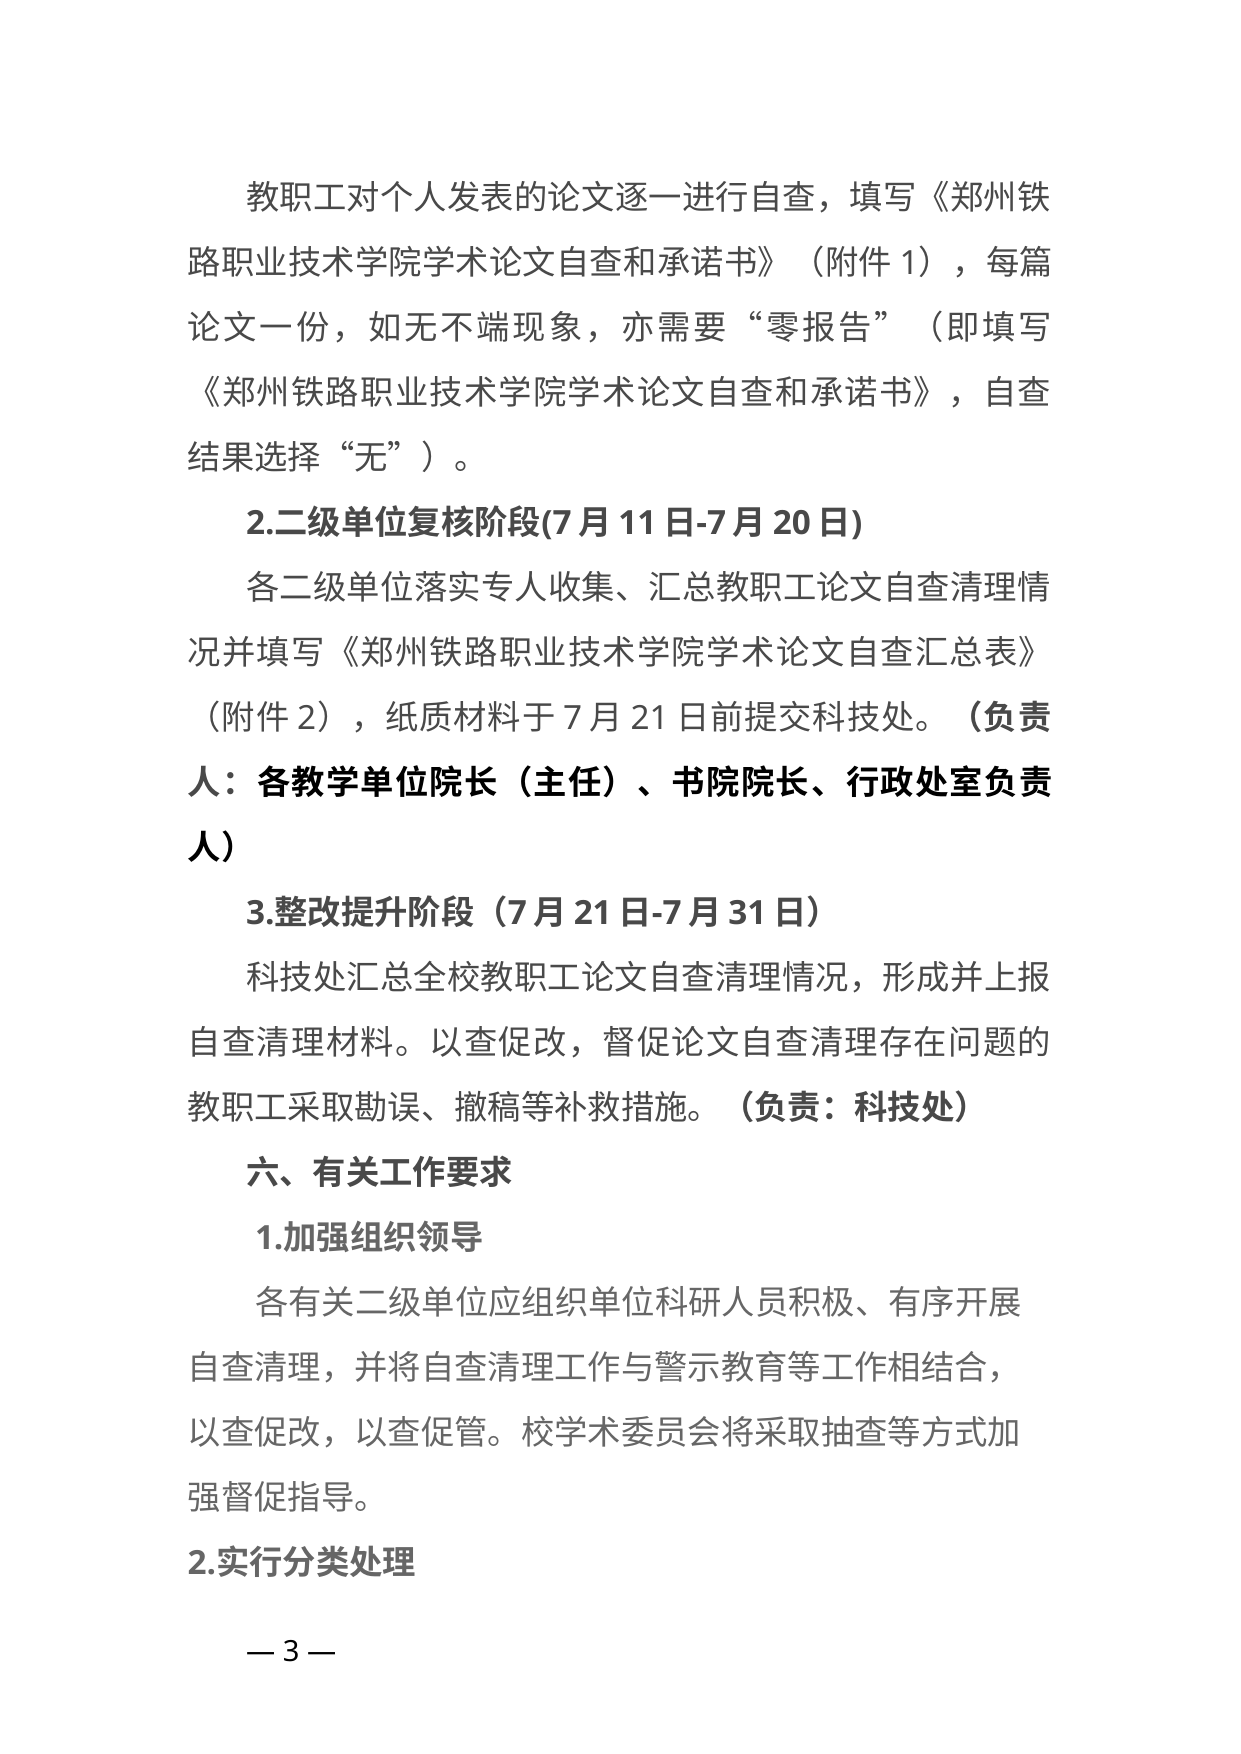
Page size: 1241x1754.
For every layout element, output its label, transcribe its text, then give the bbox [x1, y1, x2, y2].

text 各二级单位落实专人收集、汇总教职工论文自查清理情况并填写《郑州铁路职业技术学院学术论文自查汇总表》（附件2），纸质材料于7月21日前提交科技处。（负责人：各教学单位院长（主任）、书院院长、行政处室负责人） [187, 552, 1053, 877]
text 1.加强组织领导 [187, 1202, 1053, 1267]
text 各有关二级单位应组织单位科研人员积极、有序开展自查清理，并将自查清理工作与警示教育等工作相结合，以查促改，以查促管。校学术委员会将采取抽查等方式加强督促指导。 [187, 1267, 1053, 1527]
text 教职工对个人发表的论文逐一进行自查，填写《郑州铁路职业技术学院学术论文自查和承诺书》（附件1），每篇论文一份，如无不端现象，亦需要“零报告”（即填写《郑州铁路职业技术学院学术论文自查和承诺书》，自查结果选择“无”）。 [187, 162, 1053, 487]
list 2.实行分类处理 [187, 1527, 1053, 1592]
text 科技处汇总全校教职工论文自查清理情况，形成并上报自查清理材料。以查促改，督促论文自查清理存在问题的教职工采取勘误、撤稿等补救措施。（负责：科技处） [187, 942, 1053, 1137]
text 3.整改提升阶段（7月21日-7月31日） [187, 877, 1053, 942]
text 六、有关工作要求 [187, 1137, 1053, 1202]
text 2.二级单位复核阶段(7月11日-7月20日) [187, 487, 1053, 552]
